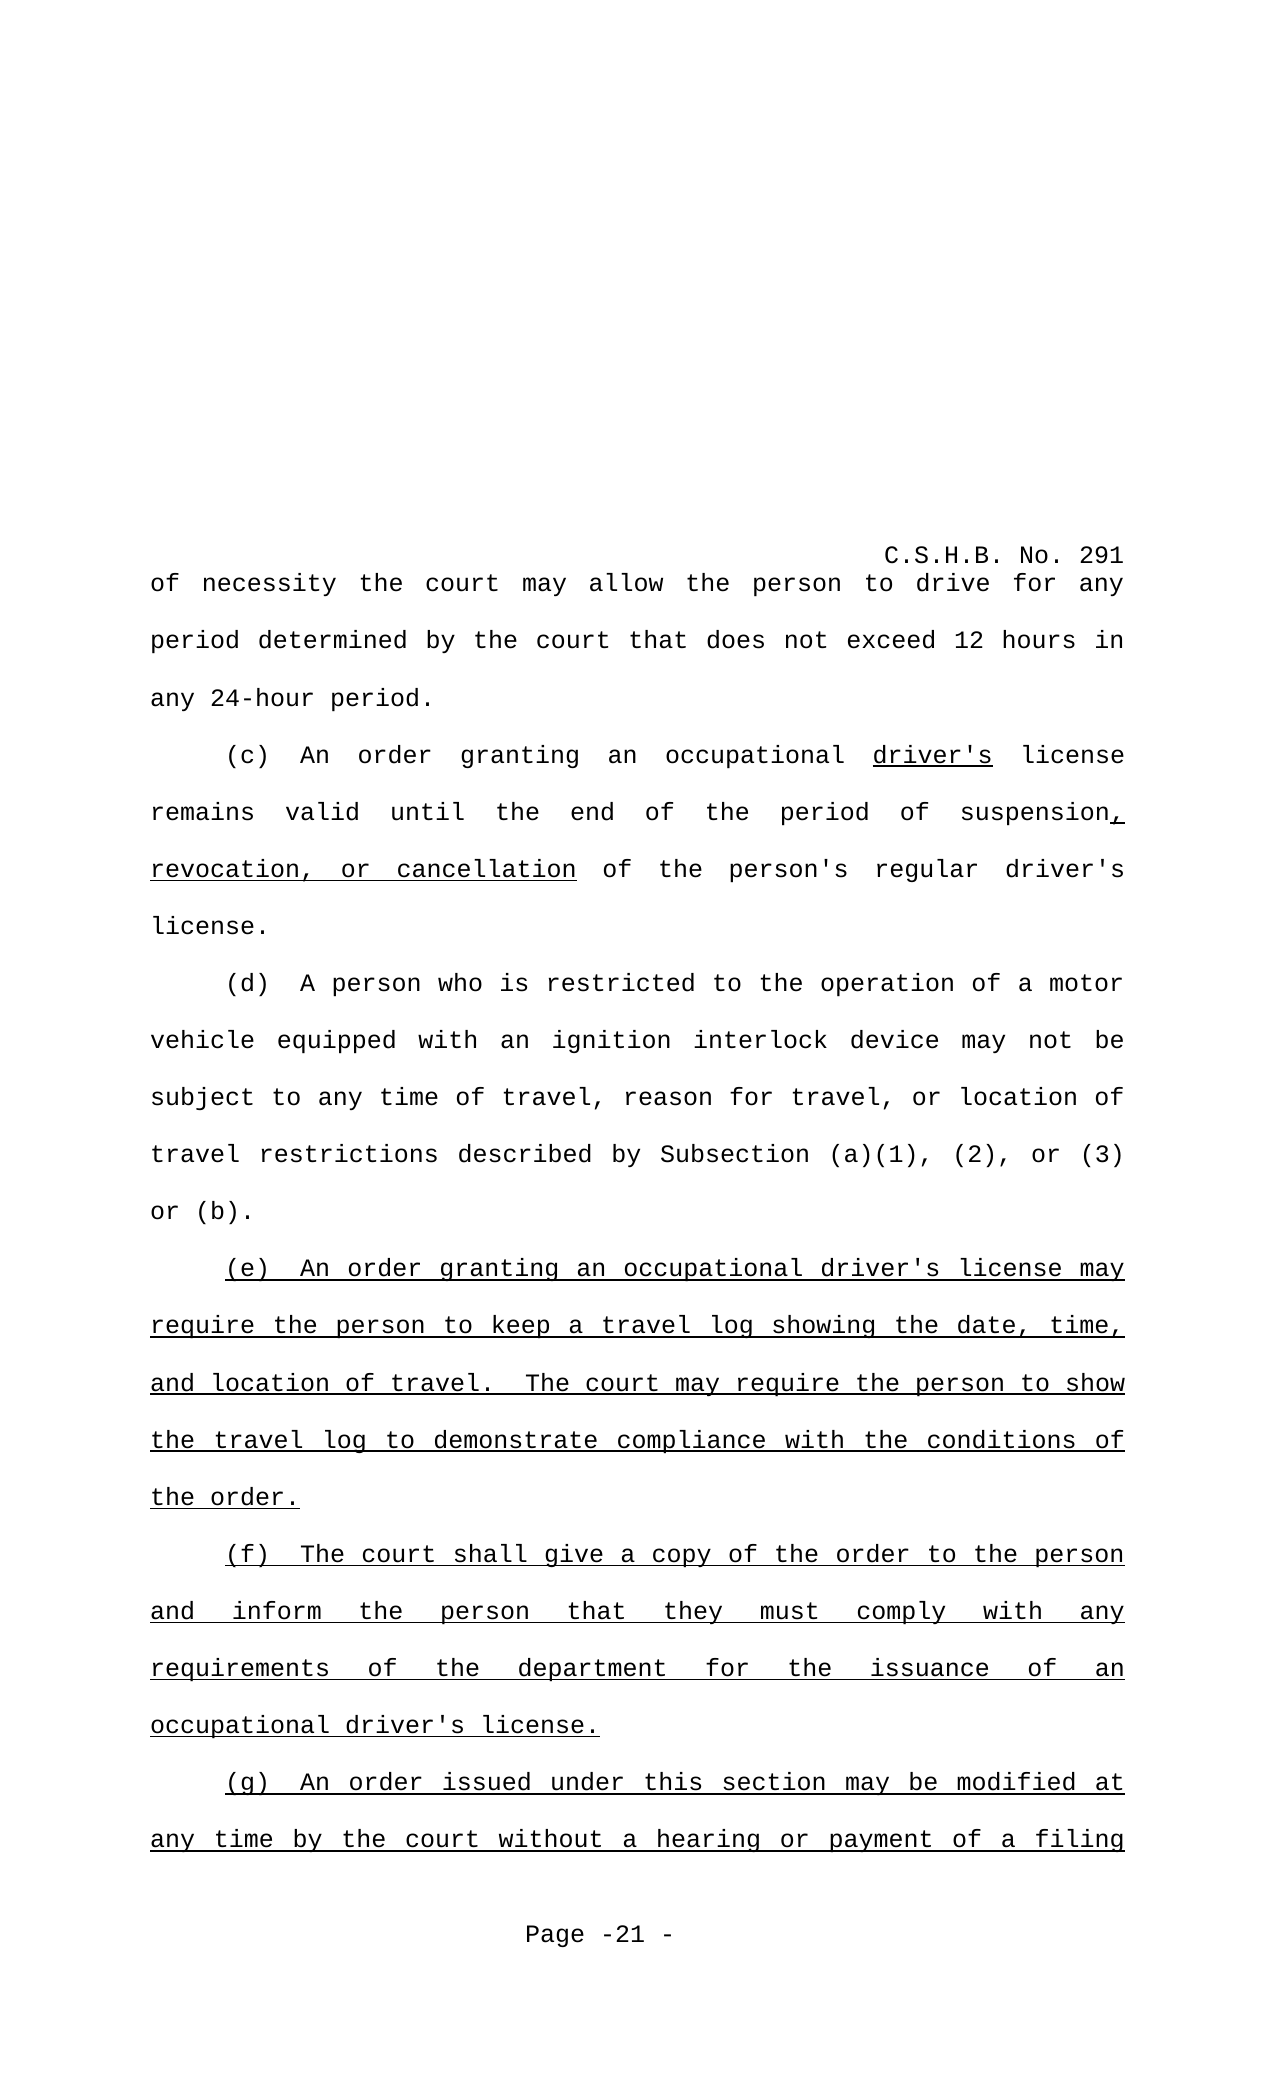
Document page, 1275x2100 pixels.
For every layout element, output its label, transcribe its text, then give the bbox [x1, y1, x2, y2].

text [150, 1769, 1125, 1850]
text (f) The court shall give a copy of the order to the person and inform the person that they must comply with any requirements of the department for the issuance of an occupational driver's license. [150, 1680, 1125, 1741]
text (f) The court shall give a copy of the order to the person and inform the person that they must comply with any requirements of the department for the issuance of an occupational driver's license. [150, 1623, 1125, 1679]
text (e) An order granting an occupational driver's license may require the person to keep a travel log showing the date, time, and location of travel. The court may require the person to show the travel log to demonstrate compliance with the conditions of the order. [150, 1256, 1125, 1336]
text (e) An order granting an occupational driver's license may require the person to keep a travel log showing the date, time, and location of travel. The court may require the person to show the travel log to demonstrate compliance with the conditions of the order. [150, 1395, 1125, 1450]
text (c) An order granting an occupational driver's license remains valid until the end of the period of suspension, revocation, or cancellation of the person's regular driver's license. [150, 742, 1125, 942]
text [150, 571, 1125, 713]
text (e) An order granting an occupational driver's license may require the person to keep a travel log showing the date, time, and location of travel. The court may require the person to show the travel log to demonstrate compliance with the conditions of the order. [150, 1338, 1125, 1393]
text (d) A person who is restricted to the operation of a motor vehicle equipped with an ignition interlock device may not be subject to any time of travel, reason for travel, or location of travel restrictions described by Subsection (a)(1), (2), or (3) or (b). [150, 970, 1125, 1227]
text (e) An order granting an occupational driver's license may require the person to keep a travel log showing the date, time, and location of travel. The court may require the person to show the travel log to demonstrate compliance with the conditions of the order. [150, 1452, 1125, 1513]
text (f) The court shall give a copy of the order to the person and inform the person that they must comply with any requirements of the department for the issuance of an occupational driver's license. [150, 1541, 1125, 1622]
